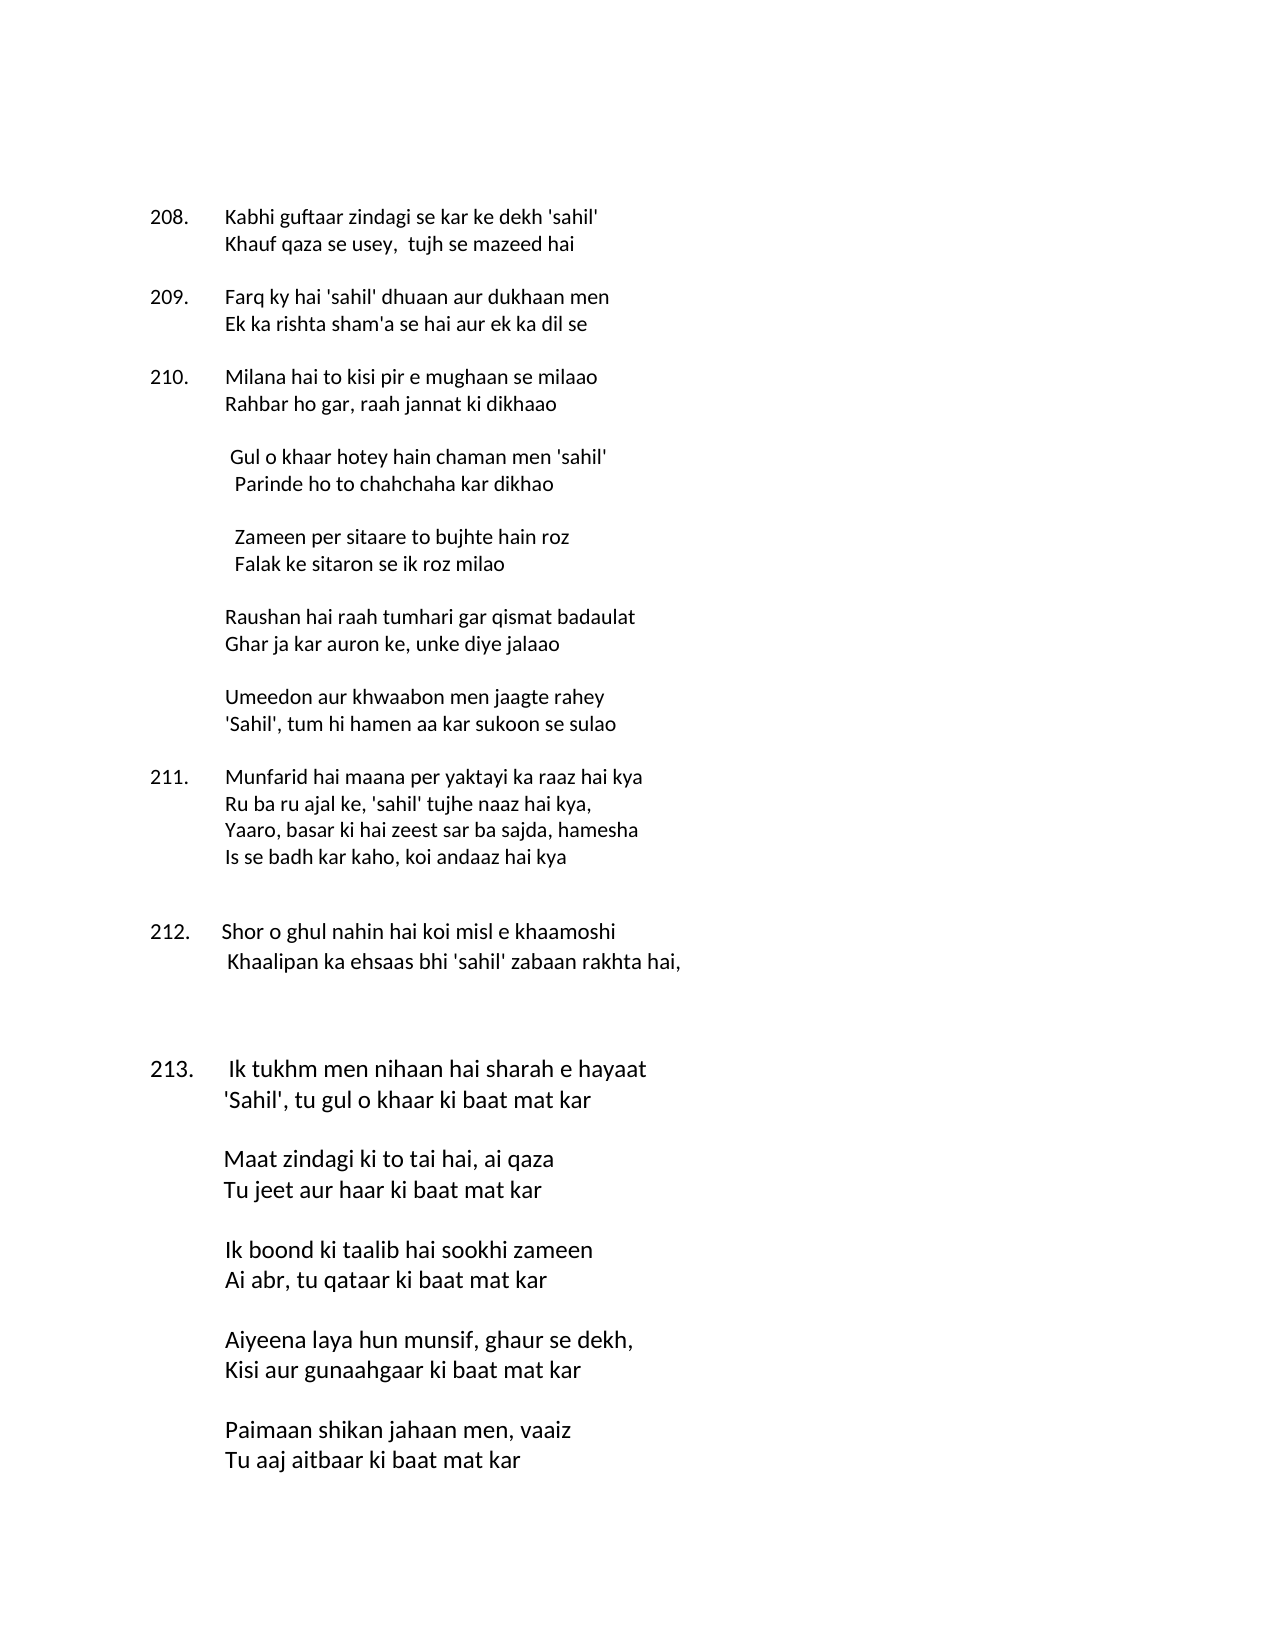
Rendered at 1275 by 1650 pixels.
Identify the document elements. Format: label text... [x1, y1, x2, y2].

text Zameen per sitaare to bujhte hain roz [150, 523, 1125, 550]
text Gul o khaar hotey hain chaman men 'sahil' [150, 443, 1125, 470]
text Falak ke sitaron se ik roz milao [150, 550, 1125, 577]
text 'Sahil', tum hi hamen aa kar sukoon se sulao [150, 710, 1125, 737]
text Khauf qaza se usey, tujh se mazeed hai [150, 230, 1125, 257]
text 211. Munfarid hai maana per yaktayi ka raaz hai kya [150, 763, 1125, 790]
text Ik boond ki taalib hai sookhi zameen Ai abr, tu qataar ki baat mat kar [225, 1234, 1125, 1295]
text Yaaro, basar ki hai zeest sar ba sajda, hamesha [150, 817, 1125, 843]
text Maat zindagi ki to tai hai, ai qaza Tu jeet aur haar ki baat mat kar [150, 1143, 1125, 1204]
text 212. Shor o ghul nahin hai koi misl e khaamoshi Khaalipan ka ehsaas bhi 'sahil' zabaan rakhta hai, [150, 917, 1125, 975]
text Rahbar ho gar, raah jannat ki dikhaao [150, 390, 1125, 417]
text Parinde ho to chahchaha kar dikhao [150, 470, 1125, 497]
text Ru ba ru ajal ke, 'sahil' tujhe naaz hai kya, [150, 790, 1125, 817]
text 213. Ik tukhm men nihaan hai sharah e hayaat 'Sahil', tu gul o khaar ki baat mat kar [150, 1053, 1125, 1114]
text 208. Kabhi guftaar zindagi se kar ke dekh 'sahil' [150, 203, 1125, 230]
text Umeedon aur khwaabon men jaagte rahey [150, 683, 1125, 710]
text Paimaan shikan jahaan men, vaaiz Tu aaj aitbaar ki baat mat kar [225, 1414, 1125, 1475]
text 209. Farq ky hai 'sahil' dhuaan aur dukhaan men [150, 283, 1125, 310]
text Ek ka rishta sham'a se hai aur ek ka dil se [150, 310, 1125, 337]
text Is se badh kar kaho, koi andaaz hai kya [150, 843, 1125, 870]
text 210. Milana hai to kisi pir e mughaan se milaao [150, 363, 1125, 390]
text Aiyeena laya hun munsif, ghaur se dekh, Kisi aur gunaahgaar ki baat mat kar [225, 1324, 1125, 1385]
text Raushan hai raah tumhari gar qismat badaulat [225, 603, 1125, 630]
text Ghar ja kar auron ke, unke diye jalaao [225, 630, 1125, 657]
